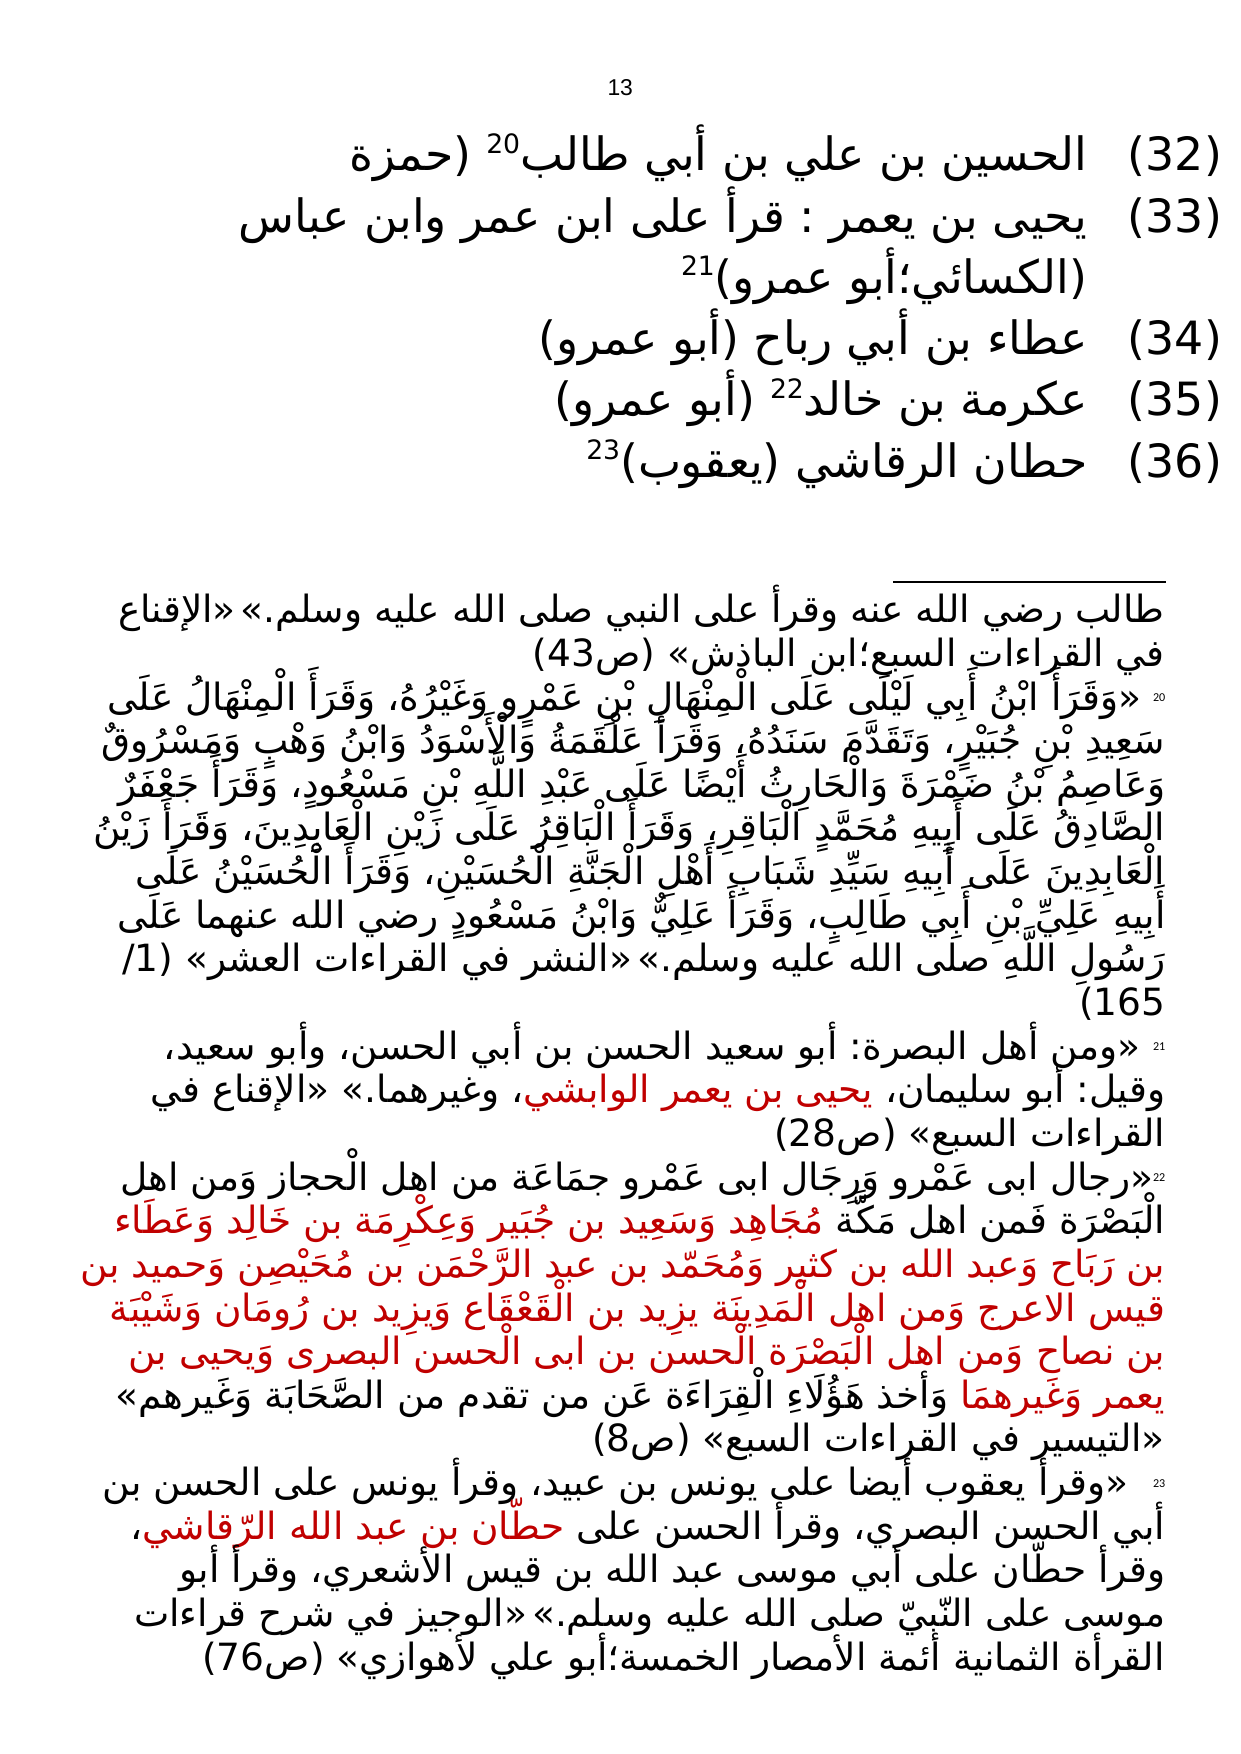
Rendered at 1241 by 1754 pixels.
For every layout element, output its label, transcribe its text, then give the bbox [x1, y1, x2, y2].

list حطان الرقاشي (يعقوب) [75, 434, 1128, 488]
list الحسين بن علي بن أبي طالب (حمزة [75, 128, 1128, 181]
list عكرمة بن خالد (أبو عمرو) [75, 373, 1128, 426]
list يحيى بن يعمر : قرأ على ابن عمر وابن عباس (الكسائي؛أبو عمرو) [75, 189, 1128, 304]
list عطاء بن أبي رباح (أبو عمرو) [75, 312, 1128, 365]
